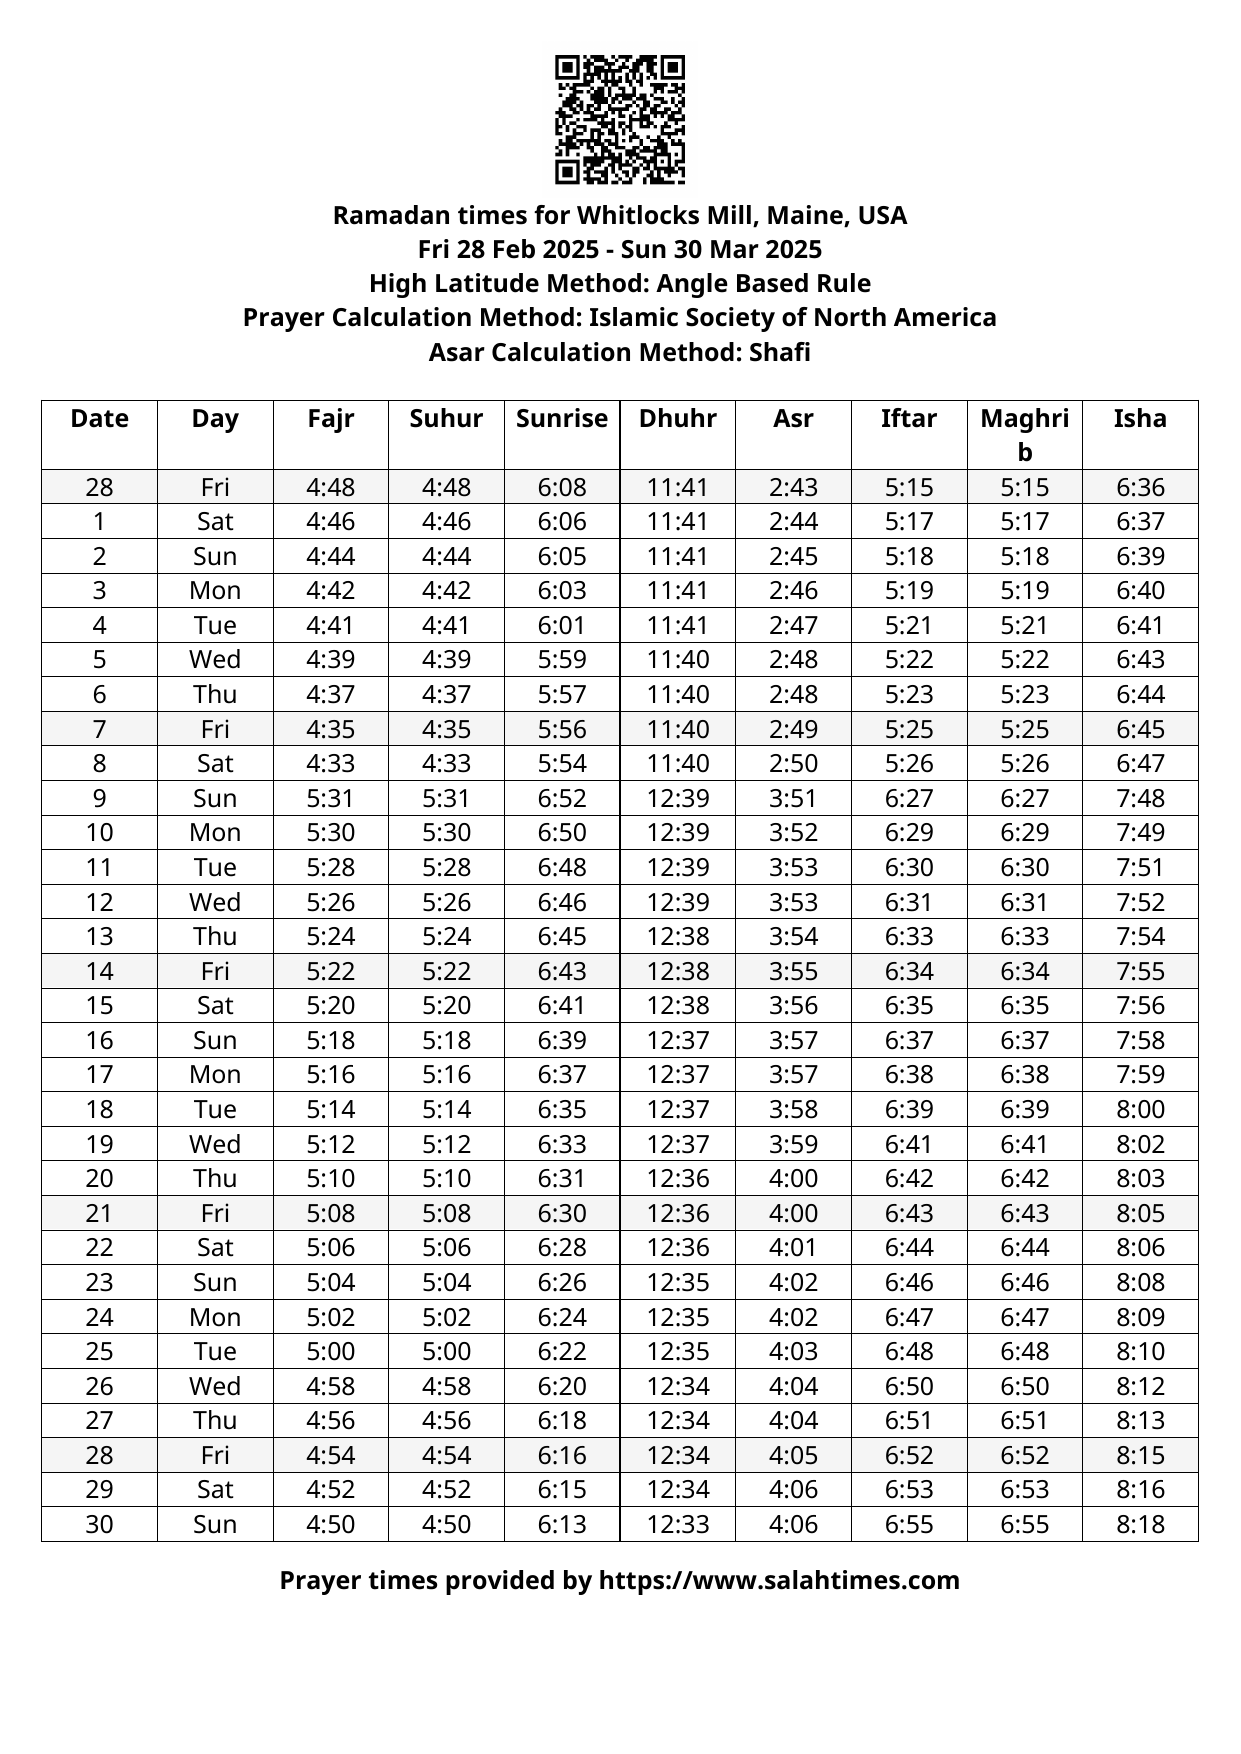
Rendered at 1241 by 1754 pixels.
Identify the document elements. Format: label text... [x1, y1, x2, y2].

table_cell 6:46 [852, 1265, 967, 1299]
table_header Sunrise [505, 401, 619, 469]
table_cell 12:38 [621, 954, 735, 987]
table_cell 2:48 [736, 677, 851, 711]
table_cell 5:21 [968, 608, 1082, 642]
table_cell 6:52 [852, 1438, 967, 1472]
table_cell 6:35 [968, 989, 1082, 1022]
table_cell 4:04 [736, 1369, 851, 1402]
table_cell Tue [158, 850, 273, 884]
table_cell 4:58 [274, 1369, 388, 1402]
table_cell 3:53 [736, 850, 851, 884]
table_cell 4:48 [274, 470, 388, 503]
table_cell 5:26 [968, 746, 1082, 780]
table_cell 5:54 [505, 746, 619, 780]
table_cell 4:48 [389, 470, 504, 503]
text Ramadan times for Whitlocks Mill, Maine, USA [42, 198, 1198, 232]
table_cell 12:34 [621, 1438, 735, 1472]
table_cell 6:52 [505, 781, 619, 814]
table_cell 6:20 [505, 1369, 619, 1402]
table_cell 5:08 [274, 1196, 388, 1229]
table_cell 6:31 [505, 1161, 619, 1195]
table_cell Fri [158, 1196, 273, 1229]
table_cell 6:18 [505, 1404, 619, 1437]
table_cell 5:25 [968, 712, 1082, 745]
table_cell Fri [158, 954, 273, 987]
table_cell 11:41 [621, 504, 735, 538]
table_cell 6:34 [968, 954, 1082, 987]
table_cell 6:03 [505, 574, 619, 607]
table_cell 5:22 [274, 954, 388, 987]
table_cell 6:38 [852, 1058, 967, 1091]
table_cell 3:52 [736, 816, 851, 849]
table_cell 6:05 [505, 539, 619, 572]
table_cell 12:37 [621, 1023, 735, 1057]
table_cell 4:58 [389, 1369, 504, 1402]
table_cell 6:41 [852, 1127, 967, 1160]
table_cell 11:40 [621, 712, 735, 745]
table_cell 2:45 [736, 539, 851, 572]
text Asar Calculation Method: Shafi [42, 334, 1198, 368]
table_cell Sat [158, 1231, 273, 1264]
table_cell 5:02 [389, 1300, 504, 1333]
table_cell 5:20 [389, 989, 504, 1022]
table_cell 14 [42, 954, 157, 987]
table_cell 5:12 [274, 1127, 388, 1160]
table_cell 26 [42, 1369, 157, 1402]
table_cell 5:12 [389, 1127, 504, 1160]
table_cell 5:26 [389, 885, 504, 918]
table_cell 6:31 [968, 885, 1082, 918]
table_cell Thu [158, 1404, 273, 1437]
table_cell 5:19 [852, 574, 967, 607]
table_cell 13 [42, 919, 157, 953]
table_cell 8:08 [1083, 1265, 1198, 1299]
table_cell 12:35 [621, 1334, 735, 1368]
table_cell 20 [42, 1161, 157, 1195]
table_cell 5 [42, 643, 157, 676]
table_cell 6:43 [505, 954, 619, 987]
table_cell 11:40 [621, 677, 735, 711]
table_cell 4:00 [736, 1161, 851, 1195]
table_cell Thu [158, 1161, 273, 1195]
table_cell 28 [42, 1438, 157, 1472]
table_cell 5:17 [968, 504, 1082, 538]
table_cell 5:30 [389, 816, 504, 849]
table_cell 6:45 [1083, 712, 1198, 745]
table_header Iftar [852, 401, 967, 469]
table_cell 5:23 [968, 677, 1082, 711]
table_cell 6:46 [968, 1265, 1082, 1299]
table_cell 7:51 [1083, 850, 1198, 884]
table_cell 5:18 [852, 539, 967, 572]
table_cell 6:48 [968, 1334, 1082, 1368]
table_cell 10 [42, 816, 157, 849]
table_cell 6:50 [968, 1369, 1082, 1402]
table_cell 6:43 [852, 1196, 967, 1229]
table_cell Sun [158, 1023, 273, 1057]
table_cell 5:25 [852, 712, 967, 745]
table_cell Mon [158, 1058, 273, 1091]
table_cell 6:35 [505, 1092, 619, 1126]
table_cell 6:37 [505, 1058, 619, 1091]
table_cell 3:51 [736, 781, 851, 814]
table_cell 6:24 [505, 1300, 619, 1333]
table_cell 6:41 [1083, 608, 1198, 642]
table_cell 5:26 [274, 885, 388, 918]
table_cell 25 [42, 1334, 157, 1368]
table_cell 4:50 [274, 1507, 388, 1541]
table_cell 5:26 [852, 746, 967, 780]
table_cell 6:34 [852, 954, 967, 987]
table_cell 4:00 [736, 1196, 851, 1229]
table_cell 6:26 [505, 1265, 619, 1299]
table_cell 12:39 [621, 885, 735, 918]
table_cell 6:48 [505, 850, 619, 884]
table_cell 5:28 [389, 850, 504, 884]
table_cell 5:06 [274, 1231, 388, 1264]
table_cell 3:58 [736, 1092, 851, 1126]
table_cell 4:33 [274, 746, 388, 780]
table_cell 6:42 [852, 1161, 967, 1195]
table_cell 5:56 [505, 712, 619, 745]
table_cell 1 [42, 504, 157, 538]
table_cell Wed [158, 643, 273, 676]
table_cell 12 [42, 885, 157, 918]
table_cell 6:55 [852, 1507, 967, 1541]
table_cell 4:04 [736, 1404, 851, 1437]
table_cell 5:02 [274, 1300, 388, 1333]
table_cell 21 [42, 1196, 157, 1229]
table_cell Wed [158, 1369, 273, 1402]
table_cell 8:09 [1083, 1300, 1198, 1333]
table_cell 5:00 [274, 1334, 388, 1368]
table_cell 30 [42, 1507, 157, 1541]
table_cell 4 [42, 608, 157, 642]
table_cell 3:57 [736, 1023, 851, 1057]
table_cell 5:22 [389, 954, 504, 987]
table_cell 6:41 [968, 1127, 1082, 1160]
table_cell 11 [42, 850, 157, 884]
table_cell 2:44 [736, 504, 851, 538]
table_cell 4:35 [274, 712, 388, 745]
table_cell Tue [158, 608, 273, 642]
table_cell 2:50 [736, 746, 851, 780]
table_cell 5:16 [389, 1058, 504, 1091]
table_cell 6:33 [505, 1127, 619, 1160]
table_cell 6:29 [852, 816, 967, 849]
table_cell 5:15 [852, 470, 967, 503]
table_cell 6 [42, 677, 157, 711]
table_cell 12:39 [621, 850, 735, 884]
table_cell 5:04 [389, 1265, 504, 1299]
table_cell 5:14 [274, 1092, 388, 1126]
table_cell 5:31 [274, 781, 388, 814]
table_cell 5:04 [274, 1265, 388, 1299]
table_cell 5:30 [274, 816, 388, 849]
table_header Suhur [389, 401, 504, 469]
table_cell 8:10 [1083, 1334, 1198, 1368]
table_cell 6:48 [852, 1334, 967, 1368]
table_cell 6:39 [852, 1092, 967, 1126]
table_cell 4:39 [389, 643, 504, 676]
table_cell 12:37 [621, 1127, 735, 1160]
table_cell 12:37 [621, 1092, 735, 1126]
table_cell Sun [158, 539, 273, 572]
table_cell Mon [158, 574, 273, 607]
table_cell 3:57 [736, 1058, 851, 1091]
table_cell 6:37 [1083, 504, 1198, 538]
table_cell 4:06 [736, 1473, 851, 1506]
table_cell 4:46 [274, 504, 388, 538]
table_cell 7:58 [1083, 1023, 1198, 1057]
table_cell Tue [158, 1334, 273, 1368]
table_cell 5:06 [389, 1231, 504, 1264]
table_cell 4:42 [389, 574, 504, 607]
table_cell 7:59 [1083, 1058, 1198, 1091]
table_cell 6:41 [505, 989, 619, 1022]
table_cell 6:37 [852, 1023, 967, 1057]
table_cell Fri [158, 470, 273, 503]
table_cell 5:23 [852, 677, 967, 711]
table_cell 12:36 [621, 1196, 735, 1229]
table_cell 6:28 [505, 1231, 619, 1264]
table_cell 6:01 [505, 608, 619, 642]
text Prayer times provided by https://www.salahtimes.com [42, 1563, 1198, 1597]
table_cell 4:33 [389, 746, 504, 780]
table_cell 5:59 [505, 643, 619, 676]
table_cell 6:53 [968, 1473, 1082, 1506]
table_cell 12:34 [621, 1369, 735, 1402]
table_cell 4:02 [736, 1300, 851, 1333]
table_cell 27 [42, 1404, 157, 1437]
table_cell 6:29 [968, 816, 1082, 849]
table_cell 5:15 [968, 470, 1082, 503]
table_cell 12:38 [621, 919, 735, 953]
table_cell Thu [158, 677, 273, 711]
table_cell Mon [158, 1300, 273, 1333]
table_cell 12:38 [621, 989, 735, 1022]
table_cell 5:31 [389, 781, 504, 814]
table_cell 5:16 [274, 1058, 388, 1091]
table_cell 2:48 [736, 643, 851, 676]
text High Latitude Method: Angle Based Rule [42, 266, 1198, 300]
table_cell Thu [158, 919, 273, 953]
table_cell 7 [42, 712, 157, 745]
table_cell 6:35 [852, 989, 967, 1022]
table_cell 6:27 [852, 781, 967, 814]
table_cell 12:36 [621, 1161, 735, 1195]
table_cell Wed [158, 1127, 273, 1160]
table_cell 7:56 [1083, 989, 1198, 1022]
table_cell 6:43 [968, 1196, 1082, 1229]
table_cell 6:47 [1083, 746, 1198, 780]
table_cell 6:36 [1083, 470, 1198, 503]
table_cell 29 [42, 1473, 157, 1506]
table_cell 12:34 [621, 1404, 735, 1437]
table_cell 6:30 [968, 850, 1082, 884]
table_cell 6:46 [505, 885, 619, 918]
table_cell 12:39 [621, 781, 735, 814]
table_cell 6:51 [852, 1404, 967, 1437]
table_cell 8:05 [1083, 1196, 1198, 1229]
table_cell 4:50 [389, 1507, 504, 1541]
table_cell 3:55 [736, 954, 851, 987]
table_cell 6:30 [505, 1196, 619, 1229]
table_cell 7:48 [1083, 781, 1198, 814]
table_cell 28 [42, 470, 157, 503]
table_cell 7:55 [1083, 954, 1198, 987]
table_cell 4:42 [274, 574, 388, 607]
table_cell 5:10 [274, 1161, 388, 1195]
table_cell 22 [42, 1231, 157, 1264]
table_cell 4:39 [274, 643, 388, 676]
table_cell 8:16 [1083, 1473, 1198, 1506]
table_cell 5:24 [389, 919, 504, 953]
table_cell 19 [42, 1127, 157, 1160]
table_cell Mon [158, 816, 273, 849]
table_cell 6:43 [1083, 643, 1198, 676]
table_cell 4:54 [389, 1438, 504, 1472]
text Fri 28 Feb 2025 - Sun 30 Mar 2025 [42, 232, 1198, 266]
table_cell 4:44 [389, 539, 504, 572]
table_cell 8:03 [1083, 1161, 1198, 1195]
table_cell 12:34 [621, 1473, 735, 1506]
table_cell Sun [158, 1265, 273, 1299]
table_cell 11:41 [621, 608, 735, 642]
table_cell 6:50 [852, 1369, 967, 1402]
table_cell 8:06 [1083, 1231, 1198, 1264]
table_cell Tue [158, 1092, 273, 1126]
table_cell 4:37 [389, 677, 504, 711]
table_cell 6:06 [505, 504, 619, 538]
table_cell 6:45 [505, 919, 619, 953]
table_cell 4:52 [274, 1473, 388, 1506]
table_cell 18 [42, 1092, 157, 1126]
table_cell 4:54 [274, 1438, 388, 1472]
table_cell 6:16 [505, 1438, 619, 1472]
table_cell 9 [42, 781, 157, 814]
table_cell 6:47 [852, 1300, 967, 1333]
table_cell 6:33 [852, 919, 967, 953]
table_cell 5:20 [274, 989, 388, 1022]
table_cell 6:39 [505, 1023, 619, 1057]
table_cell 2 [42, 539, 157, 572]
table_cell 6:37 [968, 1023, 1082, 1057]
table_header Asr [736, 401, 851, 469]
table_cell 8:00 [1083, 1092, 1198, 1126]
table_cell Wed [158, 885, 273, 918]
table_header Date [42, 401, 157, 469]
table_cell 11:41 [621, 539, 735, 572]
table_cell 8:02 [1083, 1127, 1198, 1160]
table_header Isha [1083, 401, 1198, 469]
table_cell Sat [158, 746, 273, 780]
table_cell Sat [158, 1473, 273, 1506]
table_cell 2:43 [736, 470, 851, 503]
table_cell 5:17 [852, 504, 967, 538]
table_cell 6:22 [505, 1334, 619, 1368]
table_cell 5:24 [274, 919, 388, 953]
table_cell 6:33 [968, 919, 1082, 953]
table_cell 12:35 [621, 1300, 735, 1333]
table_cell 6:38 [968, 1058, 1082, 1091]
table_cell 17 [42, 1058, 157, 1091]
table_cell 4:05 [736, 1438, 851, 1472]
table_cell 5:14 [389, 1092, 504, 1126]
table_cell 3 [42, 574, 157, 607]
table_cell 15 [42, 989, 157, 1022]
table_cell 7:49 [1083, 816, 1198, 849]
text Prayer Calculation Method: Islamic Society of North America [42, 300, 1198, 334]
table_cell 4:03 [736, 1334, 851, 1368]
table_cell 4:46 [389, 504, 504, 538]
table_cell 7:52 [1083, 885, 1198, 918]
table_cell 12:33 [621, 1507, 735, 1541]
table_cell 4:01 [736, 1231, 851, 1264]
table_cell 6:30 [852, 850, 967, 884]
table_cell 5:10 [389, 1161, 504, 1195]
table_cell 4:35 [389, 712, 504, 745]
table_cell 12:37 [621, 1058, 735, 1091]
table_cell 6:44 [852, 1231, 967, 1264]
table_cell 6:44 [1083, 677, 1198, 711]
table_cell 5:28 [274, 850, 388, 884]
table_cell 8:15 [1083, 1438, 1198, 1472]
table_cell 8:13 [1083, 1404, 1198, 1437]
table_cell Sat [158, 504, 273, 538]
table_cell 4:56 [389, 1404, 504, 1437]
table_cell 6:50 [505, 816, 619, 849]
table_cell 5:18 [968, 539, 1082, 572]
table_cell 4:44 [274, 539, 388, 572]
table_cell 4:41 [389, 608, 504, 642]
table_cell 5:00 [389, 1334, 504, 1368]
table_cell 2:49 [736, 712, 851, 745]
table_cell 23 [42, 1265, 157, 1299]
picture [542, 41, 699, 198]
table_cell 6:40 [1083, 574, 1198, 607]
table_header Maghrib [968, 401, 1082, 469]
table_cell 4:37 [274, 677, 388, 711]
table_cell 11:41 [621, 470, 735, 503]
table_cell 6:47 [968, 1300, 1082, 1333]
table_cell 8:12 [1083, 1369, 1198, 1402]
table_cell 11:40 [621, 643, 735, 676]
table_cell 6:39 [968, 1092, 1082, 1126]
table_cell 4:52 [389, 1473, 504, 1506]
table_cell 4:56 [274, 1404, 388, 1437]
table_cell Fri [158, 1438, 273, 1472]
table_cell 6:53 [852, 1473, 967, 1506]
table_cell 6:42 [968, 1161, 1082, 1195]
table_cell 5:19 [968, 574, 1082, 607]
table_header Dhuhr [621, 401, 735, 469]
table_cell Sun [158, 1507, 273, 1541]
table_cell 4:02 [736, 1265, 851, 1299]
table_cell 6:51 [968, 1404, 1082, 1437]
table_cell 11:40 [621, 746, 735, 780]
table_cell 7:54 [1083, 919, 1198, 953]
table_cell 12:35 [621, 1265, 735, 1299]
table_cell Sat [158, 989, 273, 1022]
table_cell 11:41 [621, 574, 735, 607]
table_cell 5:18 [274, 1023, 388, 1057]
table_cell 8:18 [1083, 1507, 1198, 1541]
table_cell 5:08 [389, 1196, 504, 1229]
table_cell 3:59 [736, 1127, 851, 1160]
table_cell 2:46 [736, 574, 851, 607]
table_cell 6:13 [505, 1507, 619, 1541]
table_cell 6:31 [852, 885, 967, 918]
table_header Fajr [274, 401, 388, 469]
table_cell Fri [158, 712, 273, 745]
table_cell 6:44 [968, 1231, 1082, 1264]
table_cell 24 [42, 1300, 157, 1333]
table_cell 6:08 [505, 470, 619, 503]
table_cell 5:22 [852, 643, 967, 676]
table_cell 6:52 [968, 1438, 1082, 1472]
table_header Day [158, 401, 273, 469]
table_cell 5:18 [389, 1023, 504, 1057]
table_cell 12:39 [621, 816, 735, 849]
table_cell Sun [158, 781, 273, 814]
table_cell 3:53 [736, 885, 851, 918]
table_cell 8 [42, 746, 157, 780]
table_cell 12:36 [621, 1231, 735, 1264]
table_cell 16 [42, 1023, 157, 1057]
table_cell 3:54 [736, 919, 851, 953]
table_cell 6:39 [1083, 539, 1198, 572]
table_cell 4:06 [736, 1507, 851, 1541]
table_cell 5:57 [505, 677, 619, 711]
table_cell 5:21 [852, 608, 967, 642]
table_cell 2:47 [736, 608, 851, 642]
table_cell 4:41 [274, 608, 388, 642]
table_cell 3:56 [736, 989, 851, 1022]
table_cell 6:27 [968, 781, 1082, 814]
table_cell 6:15 [505, 1473, 619, 1506]
table_cell 6:55 [968, 1507, 1082, 1541]
table_cell 5:22 [968, 643, 1082, 676]
